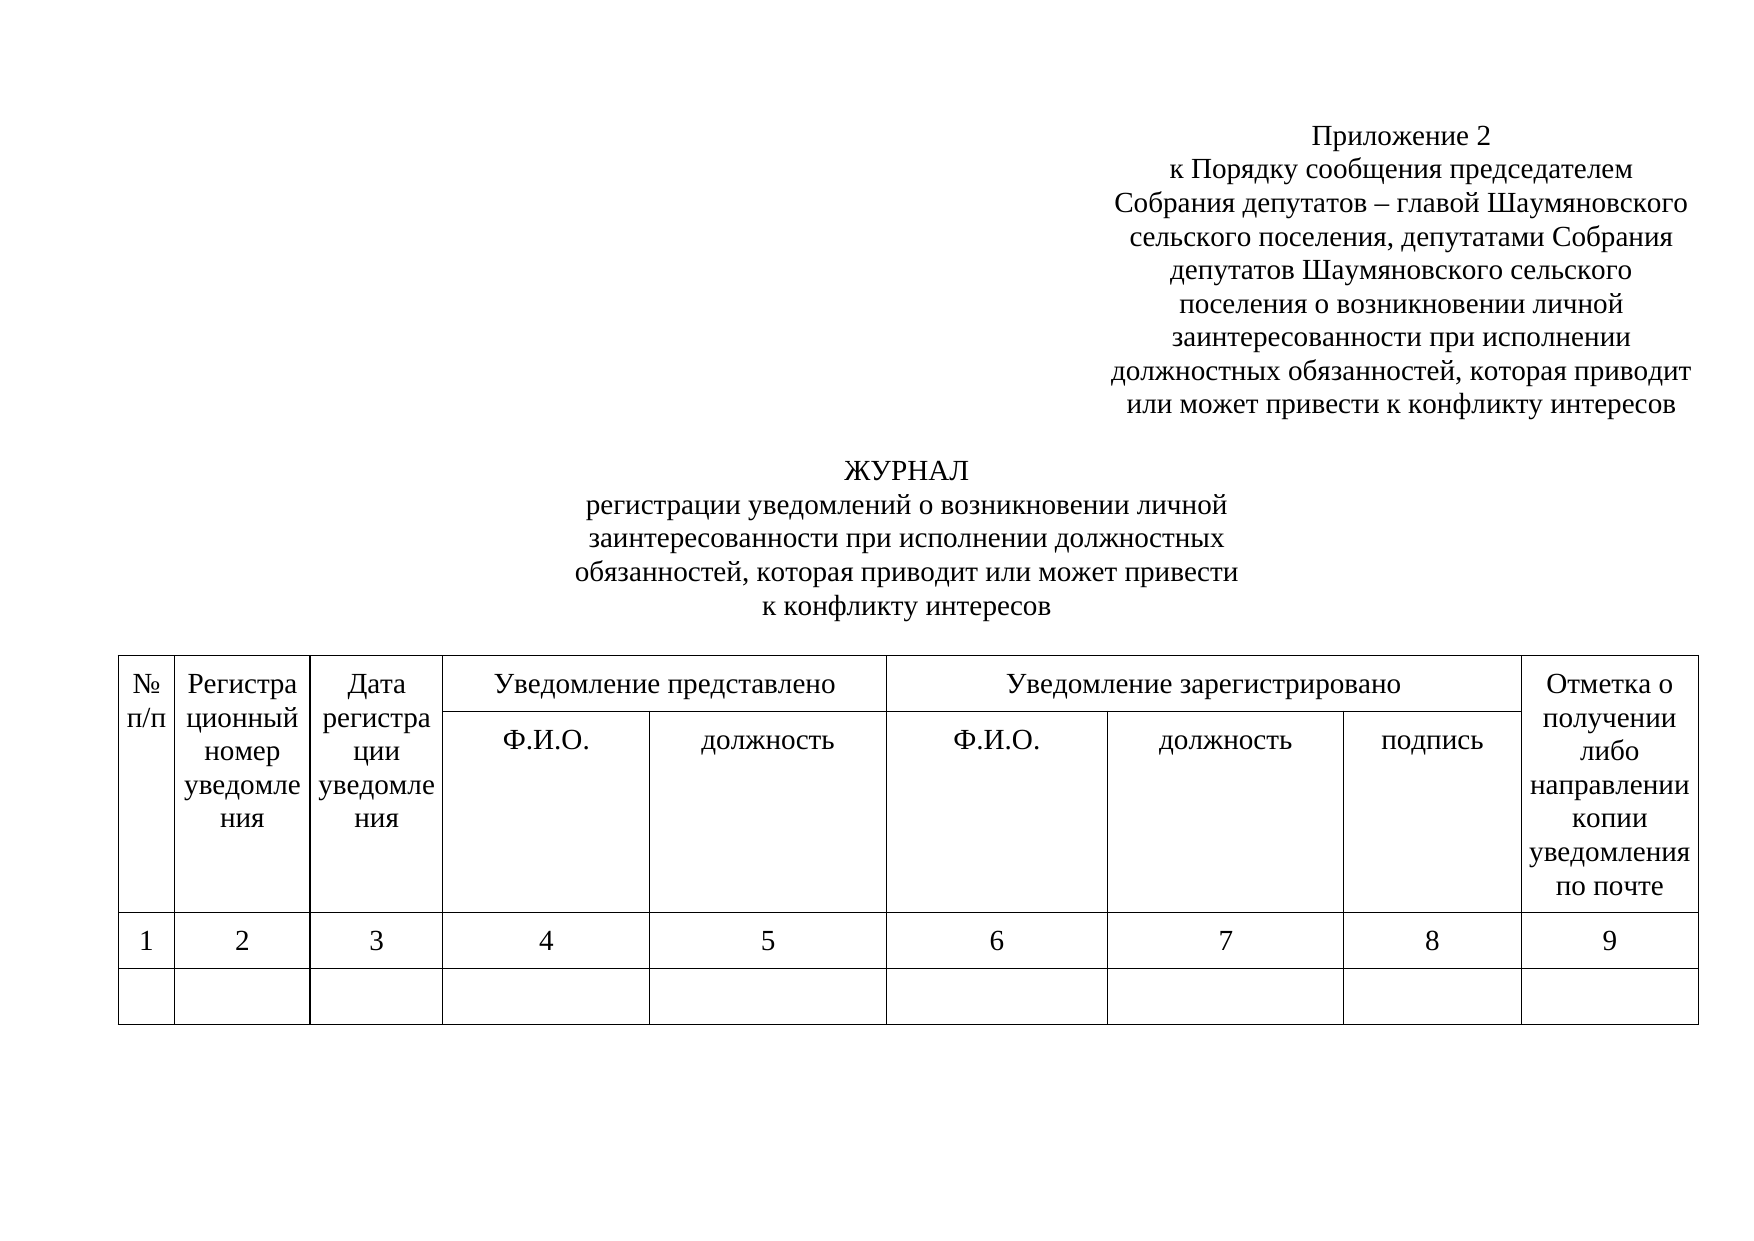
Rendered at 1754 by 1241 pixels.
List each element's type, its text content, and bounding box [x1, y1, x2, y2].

table_header Регистрационный номер уведомления [175, 656, 309, 912]
table_cell [1344, 969, 1521, 1023]
table_cell [443, 969, 649, 1023]
table_header № п/п [119, 656, 174, 912]
table_header Уведомление зарегистрировано [887, 656, 1521, 711]
table_cell 7 [1108, 913, 1343, 968]
table_header Дата регистрации уведомления [311, 656, 442, 912]
text к Порядку сообщения председателем Собрания депутатов – главой Шаумяновского сельского поселения, депутатами Собрания депутатов Шаумяновского сельского поселения о возникновении личной заинтересованности при исполнении должностных обязанностей, которая приводит или может привести к конфликту интересов [1107, 152, 1695, 420]
table_cell [1522, 969, 1698, 1023]
table_cell Ф.И.О. [887, 712, 1107, 912]
table_cell 2 [175, 913, 309, 968]
table_cell 3 [311, 913, 442, 968]
text к конфликту интересов [118, 588, 1695, 621]
table_cell должность [1108, 712, 1343, 912]
table_header Уведомление представлено [443, 656, 886, 711]
table_cell должность [650, 712, 886, 912]
table_cell 5 [650, 913, 886, 968]
text ЖУРНАЛ [118, 453, 1695, 487]
table_cell подпись [1344, 712, 1521, 912]
table_cell Ф.И.О. [443, 712, 649, 912]
table_cell 8 [1344, 913, 1521, 968]
table_cell 9 [1522, 913, 1698, 968]
table_cell [1108, 969, 1343, 1023]
text обязанностей, которая приводит или может привести [118, 554, 1695, 588]
text регистрации уведомлений о возникновении личной [118, 487, 1695, 521]
table_cell [650, 969, 886, 1023]
table_cell 6 [887, 913, 1107, 968]
table_cell [887, 969, 1107, 1023]
table_cell 1 [119, 913, 174, 968]
table_cell 4 [443, 913, 649, 968]
table_cell [311, 969, 442, 1023]
text Приложение 2 [1107, 118, 1695, 152]
table_cell [119, 969, 174, 1023]
text заинтересованности при исполнении должностных [118, 521, 1695, 554]
table_header Отметка о получении либо направлении копии уведомления по почте [1522, 656, 1698, 912]
table_cell [175, 969, 309, 1023]
